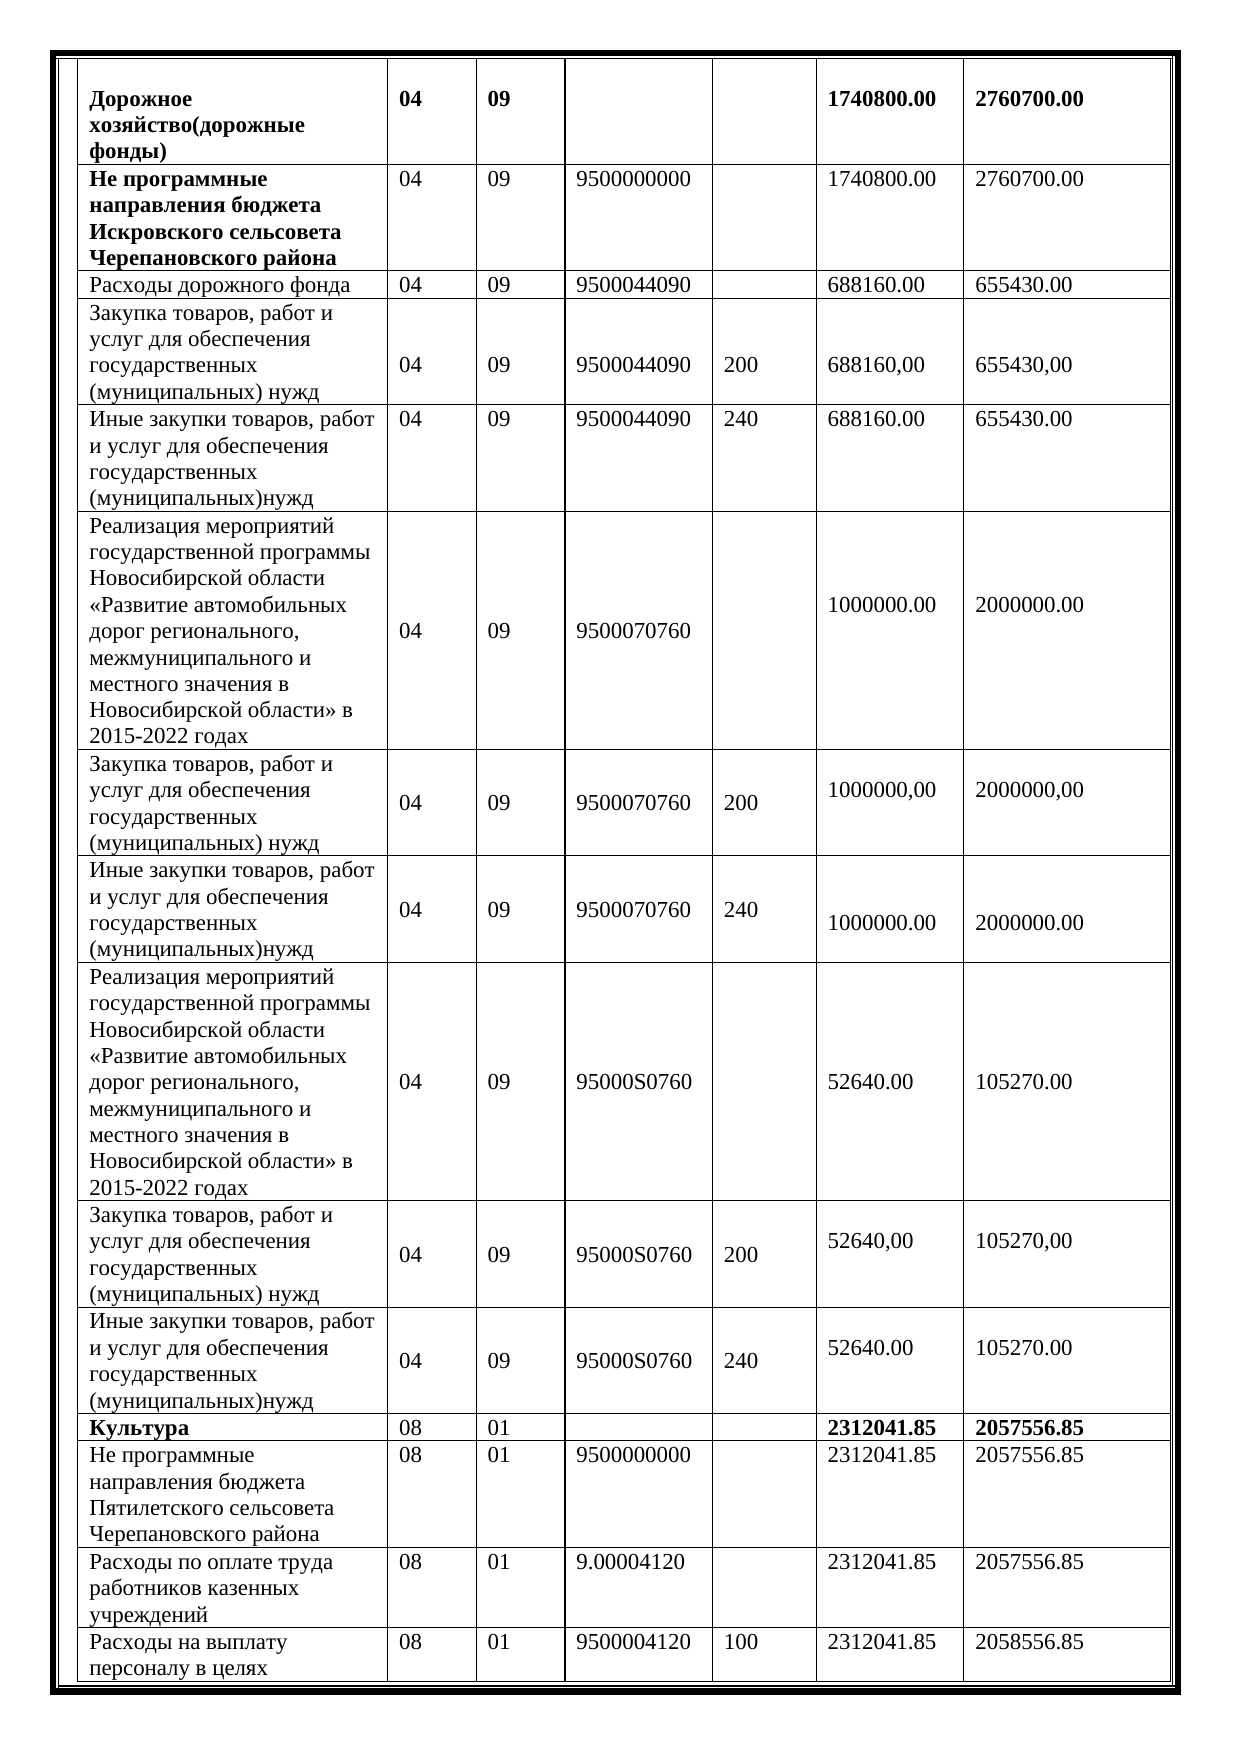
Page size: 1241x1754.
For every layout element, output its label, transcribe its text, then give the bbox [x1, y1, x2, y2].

table_cell 04 [388, 165, 476, 270]
table_cell 100 [713, 1628, 816, 1681]
table_cell 2312041.85 [817, 1628, 963, 1681]
table_cell 105270.00 [964, 963, 1170, 1200]
table_cell [713, 1548, 816, 1627]
table_cell 2000000.00 [964, 512, 1170, 749]
table_cell Закупка товаров, работ и услуг для обеспечения государственных (муниципальных) нужд [78, 299, 387, 404]
table_cell 09 [477, 963, 564, 1200]
table_cell 655430.00 [964, 271, 1170, 298]
table_cell 688160,00 [817, 299, 963, 404]
table_cell Не программные направления бюджета Искровского сельсовета Черепановского района [78, 165, 387, 270]
table_cell 9500070760 [566, 750, 712, 855]
table_cell Культура [78, 1414, 387, 1440]
table_cell 688160.00 [817, 271, 963, 298]
table_cell 9500000000 [566, 1441, 712, 1547]
table_cell Закупка товаров, работ и услуг для обеспечения государственных (муниципальных) нужд [78, 1201, 387, 1307]
table_cell 688160.00 [817, 405, 963, 511]
table_cell 09 [477, 271, 564, 298]
table_cell 95000S0760 [566, 1201, 712, 1307]
table_cell 2312041.85 [817, 1548, 963, 1627]
table_cell [566, 1414, 712, 1440]
table_cell Расходы по оплате труда работников казенных учреждений [78, 1548, 387, 1627]
table_cell 2312041.85 [817, 1441, 963, 1547]
table_cell 01 [477, 1548, 564, 1627]
table_cell [713, 271, 816, 298]
table_cell Иные закупки товаров, работ и услуг для обеспечения государственных (муниципальных)нужд [78, 1308, 387, 1413]
table_cell 1000000,00 [817, 750, 963, 855]
table_cell 09 [477, 1308, 564, 1413]
table_cell 9500000000 [566, 165, 712, 270]
table_cell [713, 512, 816, 749]
table_cell 04 [388, 1201, 476, 1307]
table_cell 9500044090 [566, 299, 712, 404]
table_cell Расходы дорожного фонда [78, 271, 387, 298]
table_cell 09 [477, 750, 564, 855]
table_cell 09 [477, 59, 564, 164]
table_cell 04 [388, 59, 476, 164]
table_cell 52640.00 [817, 963, 963, 1200]
table_cell Реализация мероприятий государственной программы Новосибирской области «Развитие автомобильных дорог регионального, межмуниципального и местного значения в Новосибирской области» в 2015-2022 годах [78, 512, 387, 749]
table_cell 04 [388, 963, 476, 1200]
table_cell 2760700.00 [964, 59, 1170, 164]
table_cell [713, 1441, 816, 1547]
table_cell 95000S0760 [566, 963, 712, 1200]
table_cell 04 [388, 1308, 476, 1413]
table_cell [713, 1414, 816, 1440]
table_cell 9500044090 [566, 405, 712, 511]
table_cell 08 [388, 1414, 476, 1440]
table_cell 09 [477, 299, 564, 404]
table_cell 2000000.00 [964, 856, 1170, 962]
table_cell 95000S0760 [566, 1308, 712, 1413]
table_cell 240 [713, 1308, 816, 1413]
table_cell 04 [388, 750, 476, 855]
table_cell 9500070760 [566, 512, 712, 749]
table_cell 09 [477, 405, 564, 511]
table_cell 9500004120 [566, 1628, 712, 1681]
table_cell 655430.00 [964, 405, 1170, 511]
table_cell 01 [477, 1441, 564, 1547]
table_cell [78, 1628, 387, 1681]
table_cell Иные закупки товаров, работ и услуг для обеспечения государственных (муниципальных)нужд [78, 405, 387, 511]
table_cell 105270.00 [964, 1308, 1170, 1413]
table_cell 2058556.85 [964, 1628, 1170, 1681]
table_cell 1740800.00 [817, 165, 963, 270]
table_cell 01 [477, 1414, 564, 1440]
table_cell 52640,00 [817, 1201, 963, 1307]
table_cell 04 [388, 299, 476, 404]
table_cell 01 [477, 1628, 564, 1681]
table_cell Дорожное хозяйство(дорожные фонды) [78, 59, 387, 164]
table_cell 08 [388, 1628, 476, 1681]
table_cell [713, 165, 816, 270]
table_cell Не программные направления бюджета Пятилетского сельсовета Черепановского района [78, 1441, 387, 1547]
table_cell 08 [388, 1548, 476, 1627]
table_cell 200 [713, 1201, 816, 1307]
table_cell [566, 59, 712, 164]
table_cell 240 [713, 405, 816, 511]
table_cell 04 [388, 512, 476, 749]
table_cell 1000000.00 [817, 856, 963, 962]
table_cell [713, 59, 816, 164]
table_cell 105270,00 [964, 1201, 1170, 1307]
table_cell 240 [713, 856, 816, 962]
table_cell 1000000.00 [817, 512, 963, 749]
table_cell 09 [477, 856, 564, 962]
table_cell 9500070760 [566, 856, 712, 962]
table_cell 04 [388, 856, 476, 962]
table_cell 2057556.85 [964, 1414, 1170, 1440]
table_cell 04 [388, 405, 476, 511]
table_cell 52640.00 [817, 1308, 963, 1413]
table_cell 200 [713, 299, 816, 404]
table_cell 09 [477, 165, 564, 270]
table_cell 655430,00 [964, 299, 1170, 404]
table_cell Иные закупки товаров, работ и услуг для обеспечения государственных (муниципальных)нужд [78, 856, 387, 962]
table_cell 2057556.85 [964, 1441, 1170, 1547]
table_cell [713, 963, 816, 1200]
table_cell 9.00004120 [566, 1548, 712, 1627]
table_cell 1740800.00 [817, 59, 963, 164]
table_cell 09 [477, 512, 564, 749]
table_cell 09 [477, 1201, 564, 1307]
table_cell 2057556.85 [964, 1548, 1170, 1627]
table_cell 9500044090 [566, 271, 712, 298]
table_cell 200 [713, 750, 816, 855]
table_cell Закупка товаров, работ и услуг для обеспечения государственных (муниципальных) нужд [78, 750, 387, 855]
table_cell 2760700.00 [964, 165, 1170, 270]
table_cell 2000000,00 [964, 750, 1170, 855]
table_cell 2312041.85 [817, 1414, 963, 1440]
table_cell Реализация мероприятий государственной программы Новосибирской области «Развитие автомобильных дорог регионального, межмуниципального и местного значения в Новосибирской области» в 2015-2022 годах [78, 963, 387, 1200]
table_cell 08 [388, 1441, 476, 1547]
table_cell 04 [388, 271, 476, 298]
